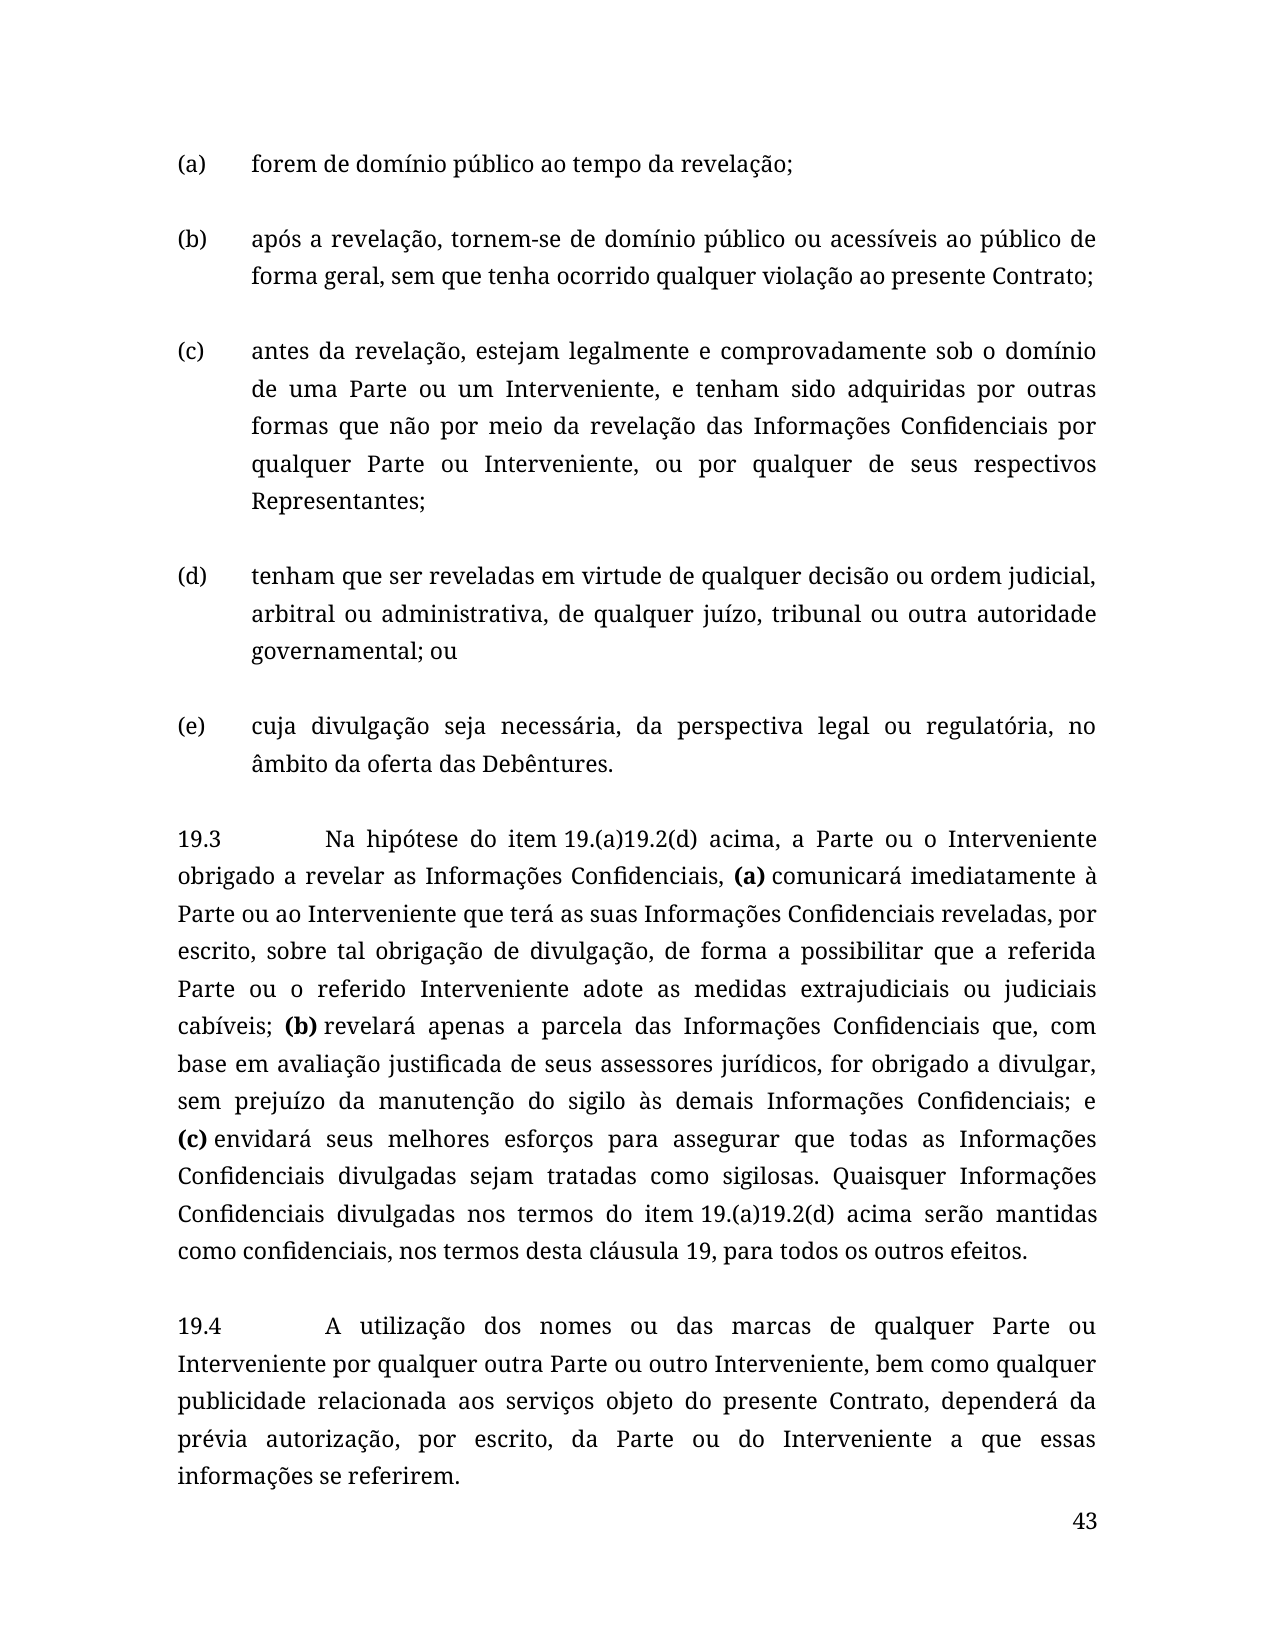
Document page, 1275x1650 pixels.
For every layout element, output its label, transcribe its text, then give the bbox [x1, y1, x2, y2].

list tenham que ser reveladas em virtude de qualquer decisão ou ordem judicial, arbitral ou administrativa, de qualquer juízo, tribunal ou outra autoridade governamental; ou [177, 560, 1098, 666]
list após a revelação, tornem-se de domínio público ou acessíveis ao público de forma geral, sem que tenha ocorrido qualquer violação ao presente Contrato; [177, 223, 1098, 291]
list cuja divulgação seja necessária, da perspectiva legal ou regulatória, no âmbito da oferta das Debêntures. [177, 710, 1098, 779]
list Na hipótese do item 19.2(d) acima, a Parte ou o Interveniente obrigado a revelar as Informações Confidenciais, (a) comunicará imediatamente à Parte ou ao Interveniente que terá as suas Informações Confidenciais reveladas, por escrito, sobre tal obrigação de divulgação, de forma a possibilitar que a referida Parte ou o referido Interveniente adote as medidas extrajudiciais ou judiciais cabíveis; (b) revelará apenas a parcela das Informações Confidenciais que, com base em avaliação justificada de seus assessores jurídicos, for obrigado a divulgar, sem prejuízo da manutenção do sigilo às demais Informações Confidenciais; e (c) envidará seus melhores esforços para assegurar que todas as Informações Confidenciais divulgadas sejam tratadas como sigilosas. Quaisquer Informações Confidenciais divulgadas nos termos do item 19.2(d) acima serão mantidas como confidenciais, nos termos desta cláusula 19, para todos os outros efeitos. [177, 823, 1098, 1266]
list A utilização dos nomes ou das marcas de qualquer Parte ou Interveniente por qualquer outra Parte ou outro Interveniente, bem como qualquer publicidade relacionada aos serviços objeto do presente Contrato, dependerá da prévia autorização, por escrito, da Parte ou do Interveniente a que essas informações se referirem. [177, 1310, 1098, 1491]
list forem de domínio público ao tempo da revelação; [177, 148, 1098, 179]
list antes da revelação, estejam legalmente e comprovadamente sob o domínio de uma Parte ou um Interveniente, e tenham sido adquiridas por outras formas que não por meio da revelação das Informações Confidenciais por qualquer Parte ou Interveniente, ou por qualquer de seus respectivos Representantes; [177, 335, 1098, 516]
